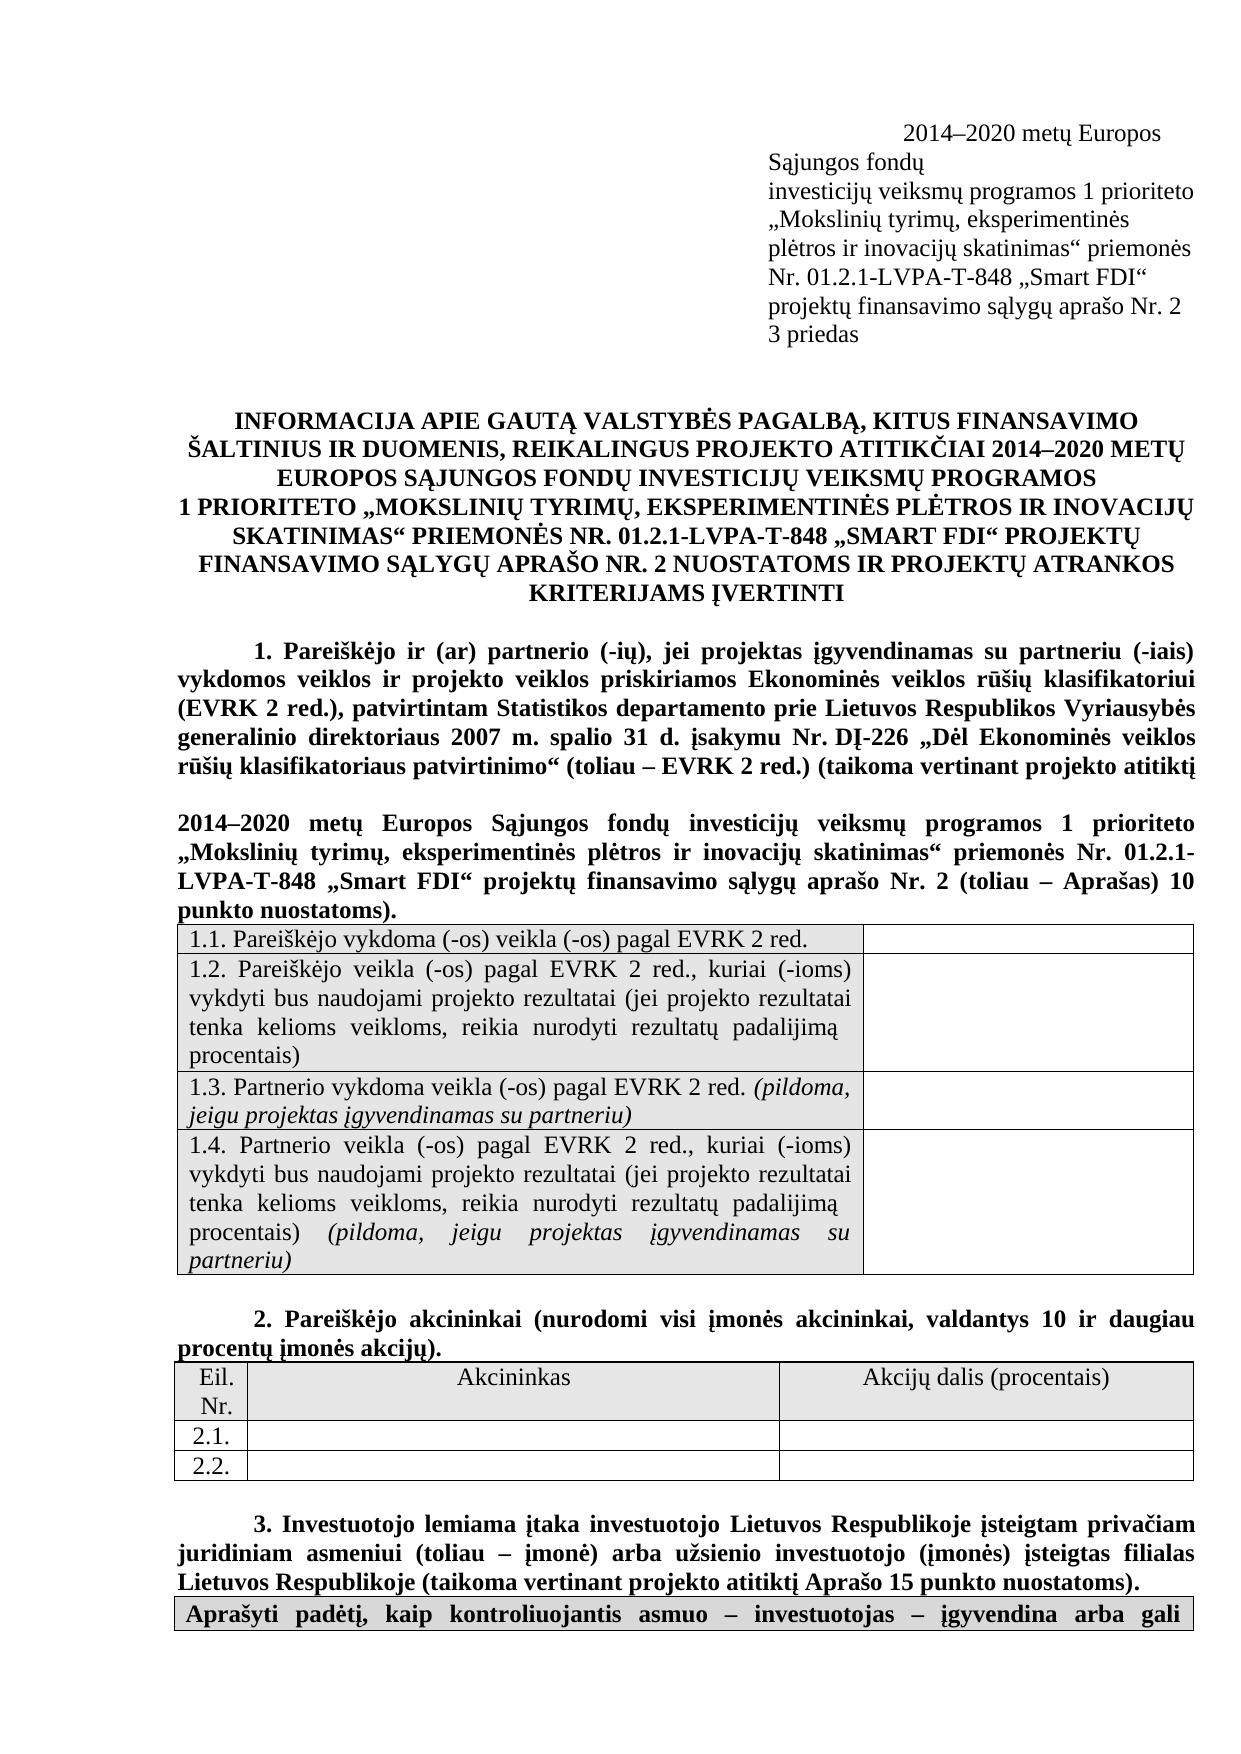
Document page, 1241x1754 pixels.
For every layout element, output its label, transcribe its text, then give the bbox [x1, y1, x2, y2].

text projektų finansavimo sąlygų aprašo Nr. 2 [768, 291, 1196, 319]
table_header Akcijų dalis (procentais) [780, 1363, 1193, 1420]
text 1. Pareiškėjo ir (ar) partnerio (-ių), jei projektas įgyvendinamas su partneriu (-iais) vykdomos veiklos ir projekto veiklos priskiriamos Ekonominės veiklos rūšių klasifikatoriui (EVRK 2 red.), patvirtintam Statistikos departamento prie Lietuvos Respublikos Vyriausybės generalinio direktoriaus 2007 m. spalio 31 d. įsakymu Nr. DĮ-226 „Dėl Ekonominės veiklos rūšių klasifikatoriaus patvirtinimo“ (toliau – EVRK 2 red.) (taikoma vertinant projekto atitiktį 2014–2020 metų Europos Sąjungos fondų investicijų veiksmų programos 1 prioriteto „Mokslinių tyrimų, eksperimentinės plėtros ir inovacijų skatinimas“ priemonės Nr. 01.2.1-LVPA-T-848 „Smart FDI“ projektų finansavimo sąlygų aprašo Nr. 2 (toliau – Aprašas) 10 punkto nuostatoms). [177, 636, 1196, 923]
table_cell [248, 1421, 779, 1450]
table_cell [864, 1130, 1193, 1274]
text Nr. 01.2.1-LVPA-T-848 „Smart FDI“ [768, 262, 1196, 291]
text investicijų veiksmų programos 1 prioriteto [768, 176, 1196, 204]
table_cell 1.2. Pareiškėjo veikla (-os) pagal EVRK 2 red., kuriai (-ioms) vykdyti bus naudojami projekto rezultatai (jei projekto rezultatai tenka kelioms veikloms, reikia nurodyti rezultatų padalijimą procentais) [178, 954, 863, 1071]
table_cell [248, 1451, 779, 1479]
text 1 prioriteto „Mokslinių tyrimų, eksperimentinės plėtros ir inovacijų skatinimas“ priemonės Nr. 01.2.1-LVPA-T-848 „Smart FDI“ projektų finansavimo sąlygų aprašo Nr. 2 NUOSTATOMS IR PROJEKTŲ ATRANKOS KRITERIJAMS ĮVERTINTI [177, 492, 1196, 607]
text 3 priedas [768, 319, 1196, 348]
table_header Eil. Nr. [175, 1363, 247, 1420]
table_header Akcininkas [248, 1363, 779, 1420]
text „Mokslinių tyrimų, eksperimentinės plėtros ir inovacijų skatinimas“ priemonės [768, 204, 1196, 262]
table_cell [864, 954, 1193, 1071]
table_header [175, 1597, 1193, 1630]
table_cell [864, 1072, 1193, 1129]
table_cell 2.1. [175, 1421, 247, 1450]
table_cell 2.2. [175, 1451, 247, 1479]
table_cell 1.3. Partnerio vykdoma veikla (-os) pagal EVRK 2 red. (pildoma, jeigu projektas įgyvendinamas su partneriu) [178, 1072, 863, 1129]
text 2014–2020 metų Europos Sąjungos fondų [768, 118, 1196, 176]
table_cell 1.4. Partnerio veikla (-os) pagal EVRK 2 red., kuriai (-ioms) vykdyti bus naudojami projekto rezultatai (jei projekto rezultatai tenka kelioms veikloms, reikia nurodyti rezultatų padalijimą procentais) (pildoma, jeigu projektas įgyvendinamas su partneriu) [178, 1130, 863, 1274]
table_cell [780, 1421, 1193, 1450]
text INFORMACIJA APIE GAUTĄ VALSTYBĖS PAGALBĄ, KITUS FINANSAVIMO ŠALTINIUS IR DUOMENIS, REIKALINGUS PROJEKTO ATITIKČIAI 2014–2020 METŲ EUROPOS SĄJUNGOS FONDŲ INVESTICIJŲ VEIKSMŲ PROGRAMOS [177, 406, 1196, 492]
table_header 1.1. Pareiškėjo vykdoma (-os) veikla (-os) pagal EVRK 2 red. [178, 925, 863, 953]
table_header [864, 925, 1193, 953]
table_cell [780, 1451, 1193, 1479]
text 3. Investuotojo lemiama įtaka investuotojo Lietuvos Respublikoje įsteigtam privačiam juridiniam asmeniui (toliau – įmonė) arba užsienio investuotojo (įmonės) įsteigtas filialas Lietuvos Respublikoje (taikoma vertinant projekto atitiktį Aprašo 15 punkto nuostatoms). [177, 1509, 1196, 1596]
text 2. Pareiškėjo akcininkai (nurodomi visi įmonės akcininkai, valdantys 10 ir daugiau procentų įmonės akcijų). [177, 1304, 1196, 1361]
